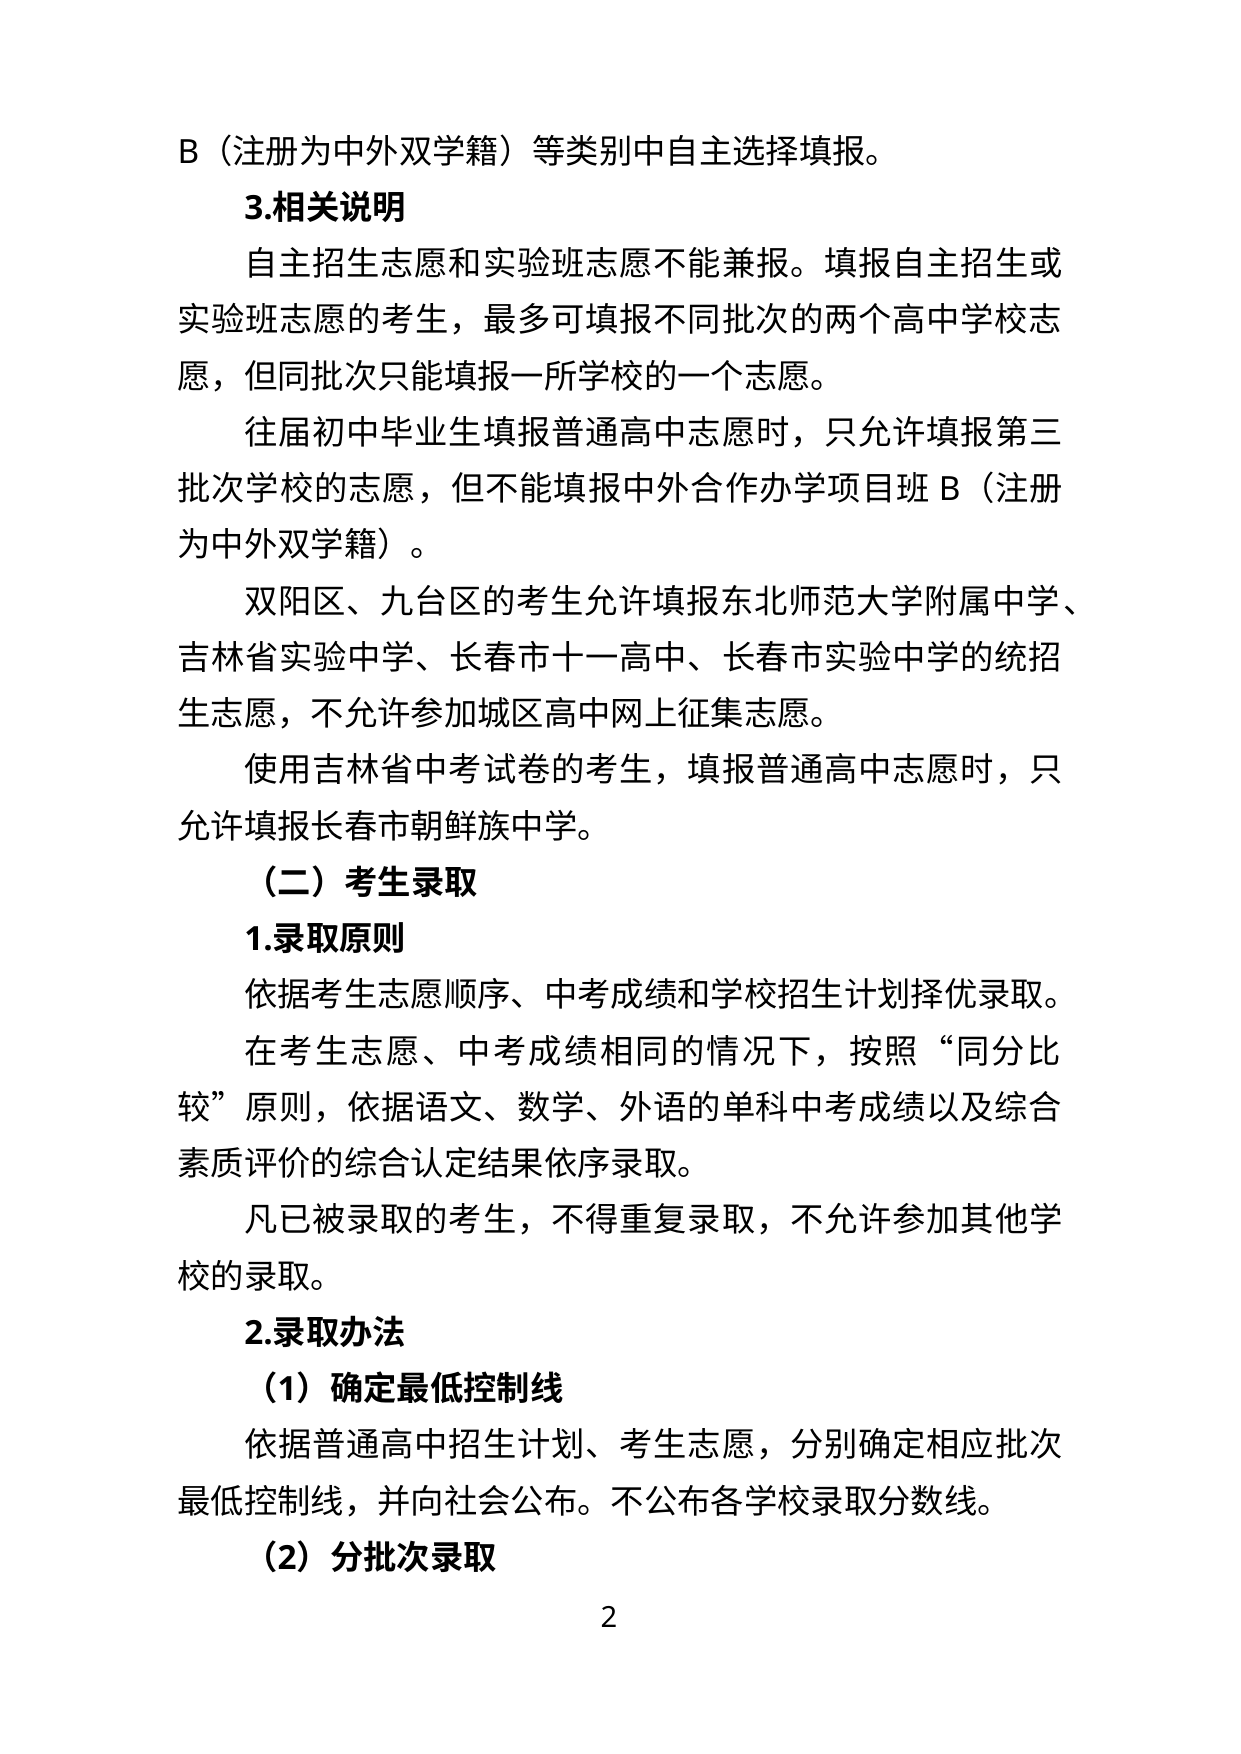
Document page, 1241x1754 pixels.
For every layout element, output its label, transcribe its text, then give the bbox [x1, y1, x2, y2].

text 3.相关说明 [177, 174, 1063, 231]
text 往届初中毕业生填报普通高中志愿时，只允许填报第三批次学校的志愿，但不能填报中外合作办学项目班B（注册为中外双学籍）。 [177, 399, 1063, 568]
text （2）分批次录取 [177, 1524, 1063, 1581]
text （1）确定最低控制线 [177, 1356, 1063, 1412]
text 2.录取办法 [177, 1299, 1063, 1356]
text 在考生志愿、中考成绩相同的情况下，按照“同分比较”原则，依据语文、数学、外语的单科中考成绩以及综合素质评价的综合认定结果依序录取。 [177, 1018, 1063, 1187]
text 依据考生志愿顺序、中考成绩和学校招生计划择优录取。 [177, 962, 1063, 1018]
text 依据普通高中招生计划、考生志愿，分别确定相应批次最低控制线，并向社会公布。不公布各学校录取分数线。 [177, 1412, 1063, 1524]
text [177, 118, 1063, 174]
text （二）考生录取 [177, 849, 1063, 906]
text 双阳区、九台区的考生允许填报东北师范大学附属中学、吉林省实验中学、长春市十一高中、长春市实验中学的统招生志愿，不允许参加城区高中网上征集志愿。 [177, 568, 1063, 737]
text 自主招生志愿和实验班志愿不能兼报。填报自主招生或实验班志愿的考生，最多可填报不同批次的两个高中学校志愿，但同批次只能填报一所学校的一个志愿。 [177, 231, 1063, 399]
text 凡已被录取的考生，不得重复录取，不允许参加其他学校的录取。 [177, 1187, 1063, 1299]
text 使用吉林省中考试卷的考生，填报普通高中志愿时，只允许填报长春市朝鲜族中学。 [177, 737, 1063, 849]
text 1.录取原则 [177, 906, 1063, 962]
